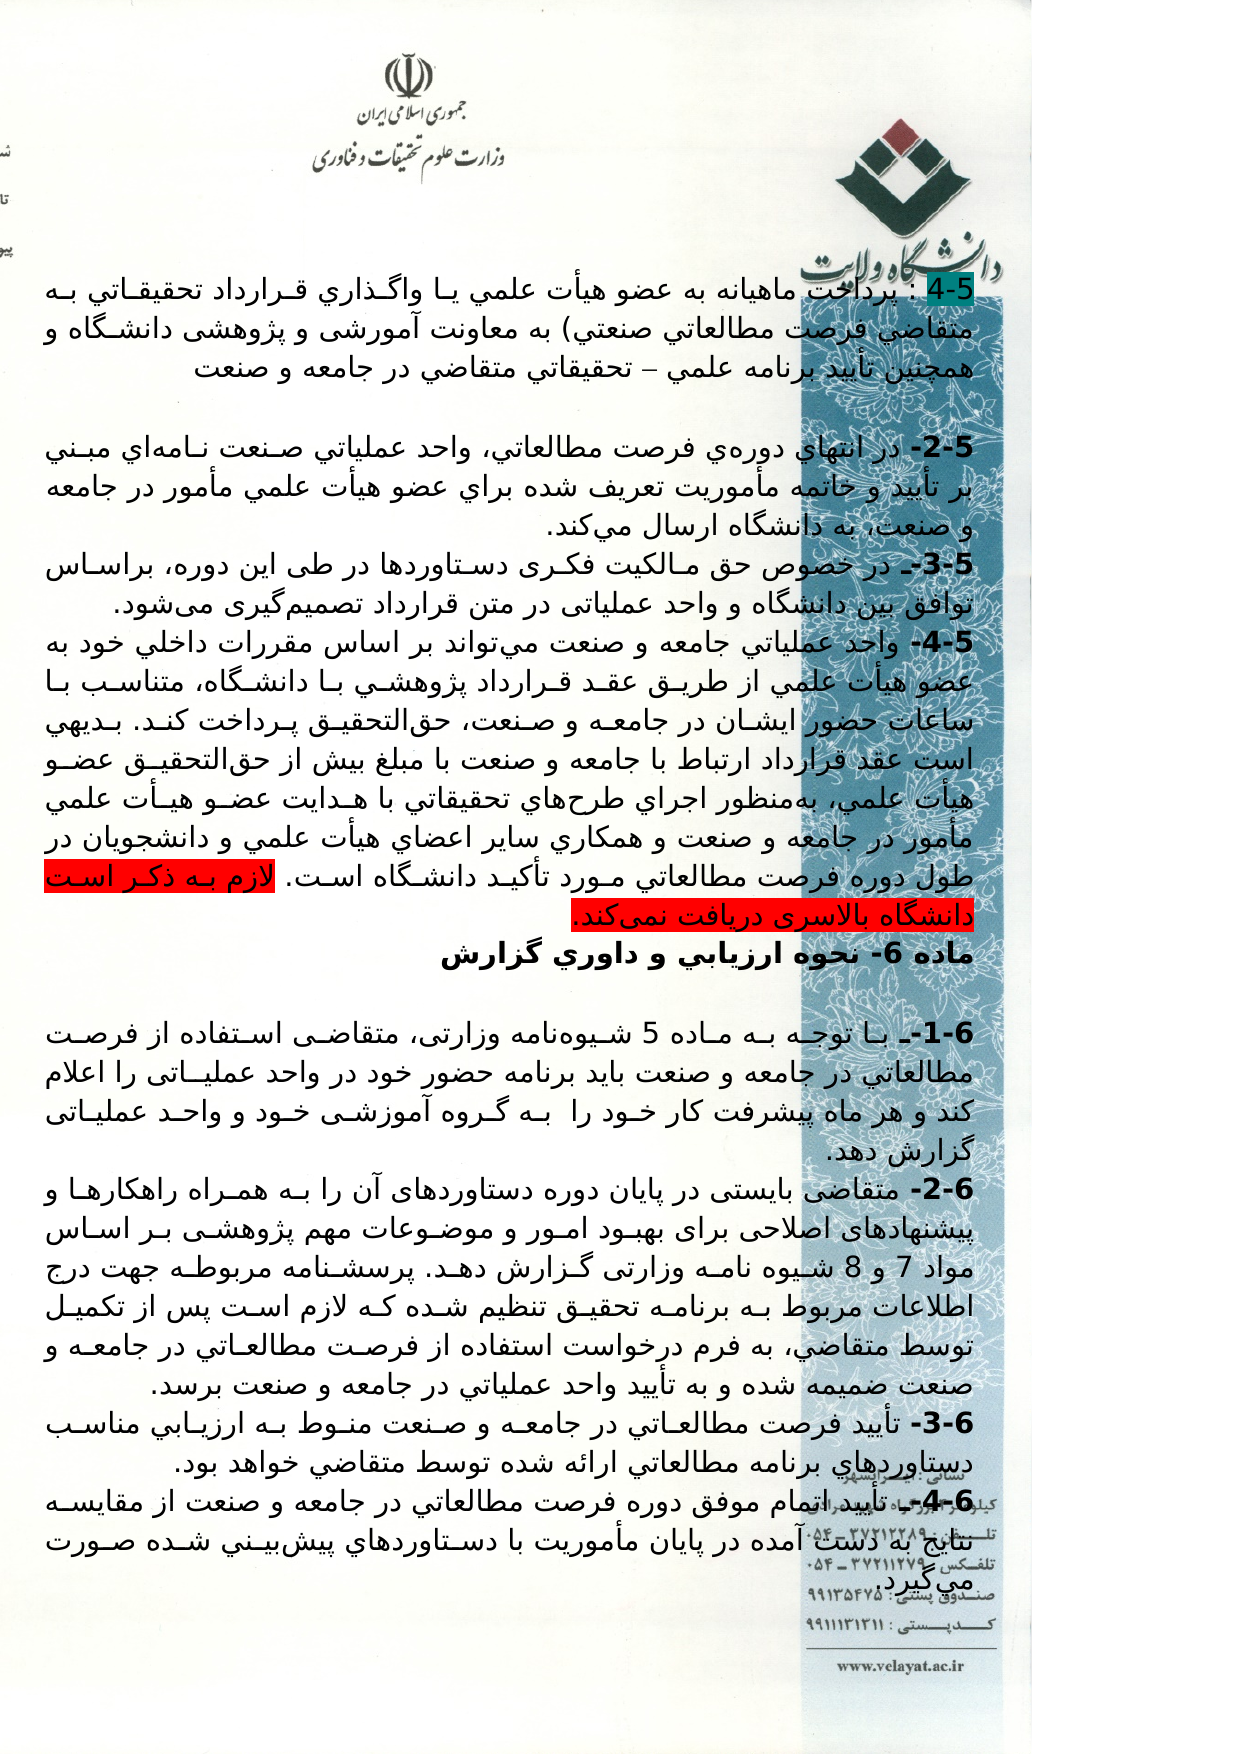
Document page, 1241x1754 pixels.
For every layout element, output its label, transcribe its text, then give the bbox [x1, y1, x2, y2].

text 1-6- با توجه به ماده 5 شیوه‌نامه وزارتی، متقاضی استفاده از فرصت مطالعاتي در جامعه و صنعت بايد برنامه حضور خود در واحد عملیاتی را اعلام كند و هر ماه پیشرفت کار خود را به گروه آموزشی خود و واحد عملیاتی گزارش دهد. [44, 1017, 974, 1168]
text 3-5- در خصوص حق مالکیت فکری دستاوردها در طی این دوره، براساس توافق بین دانشگاه و واحد عملیاتی در متن قرارداد تصمیم‌گیری می‌شود. [44, 547, 974, 620]
picture [0, 0, 1032, 1754]
text ماده 6- نحوه ارزيابي و داوري گزارش [44, 937, 974, 971]
text 4-5- واحد عملياتي جامعه و صنعت مي‌تواند بر اساس مقررات داخلي خود به عضو هیأت علمي از طريق عقد قرارداد پژوهشي با دانشگاه، متناسب با ساعات حضور ايشان در جامعه و صنعت، حق‌التحقيق پرداخت كند. بديهي است عقد قرارداد ارتباط با جامعه و صنعت با مبلغ بيش از حق‌التحقيق عضو هیأت علمي، به‌منظور اجراي طرح‌هاي تحقيقاتي با هدايت عضو هیأت علمي مأمور در جامعه و صنعت و همكاري ساير اعضاي هیأت علمي و دانشجويان در طول دوره فرصت مطالعاتي مورد تأكيد دانشگاه است. لازم به ذکر است دانشگاه بالاسری دریافت نمی‌کند. [44, 625, 974, 932]
text 2-5- در انتهاي دوره‌ي فرصت مطالعاتي، واحد عملياتي صنعت نامه‌اي مبني بر تأیید و خاتمه مأموريت تعريف شده براي عضو هیأت علمي مأمور در جامعه و صنعت، به دانشگاه ارسال مي‌كند. [44, 430, 974, 542]
text 2-6- متقاضی بایستی در پایان دوره دستاوردهای آن را به همراه راهکارها و پیشنهادهای اصلاحی برای بهبود امور و موضوعات مهم پژوهشی بر اساس مواد 7 و 8 شیوه نامه وزارتی گزارش دهد. پرسشنامه مربوطه جهت درج اطلاعات مربوط به برنامه تحقيق تنظيم شده كه لازم است پس از تكميل توسط متقاضي، به فرم درخواست استفاده از فرصت مطالعاتي در جامعه و صنعت ضميمه شده و به تأیید واحد عملياتي در جامعه و صنعت برسد. [44, 1173, 974, 1401]
text 4-6- تأیید اتمام موفق دوره فرصت مطالعاتي در جامعه و صنعت از مقايسه نتايج به دست آمده در پايان مأموريت با دستاوردهاي پيش‌بيني شده صورت مي‌گيرد. [44, 1484, 974, 1596]
text 3-6- تأیید فرصت مطالعاتي در جامعه و صنعت منوط به ارزيابي مناسب دستاوردهاي برنامه مطالعاتي ارائه شده توسط متقاضي خواهد بود. [44, 1406, 974, 1479]
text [44, 272, 974, 384]
